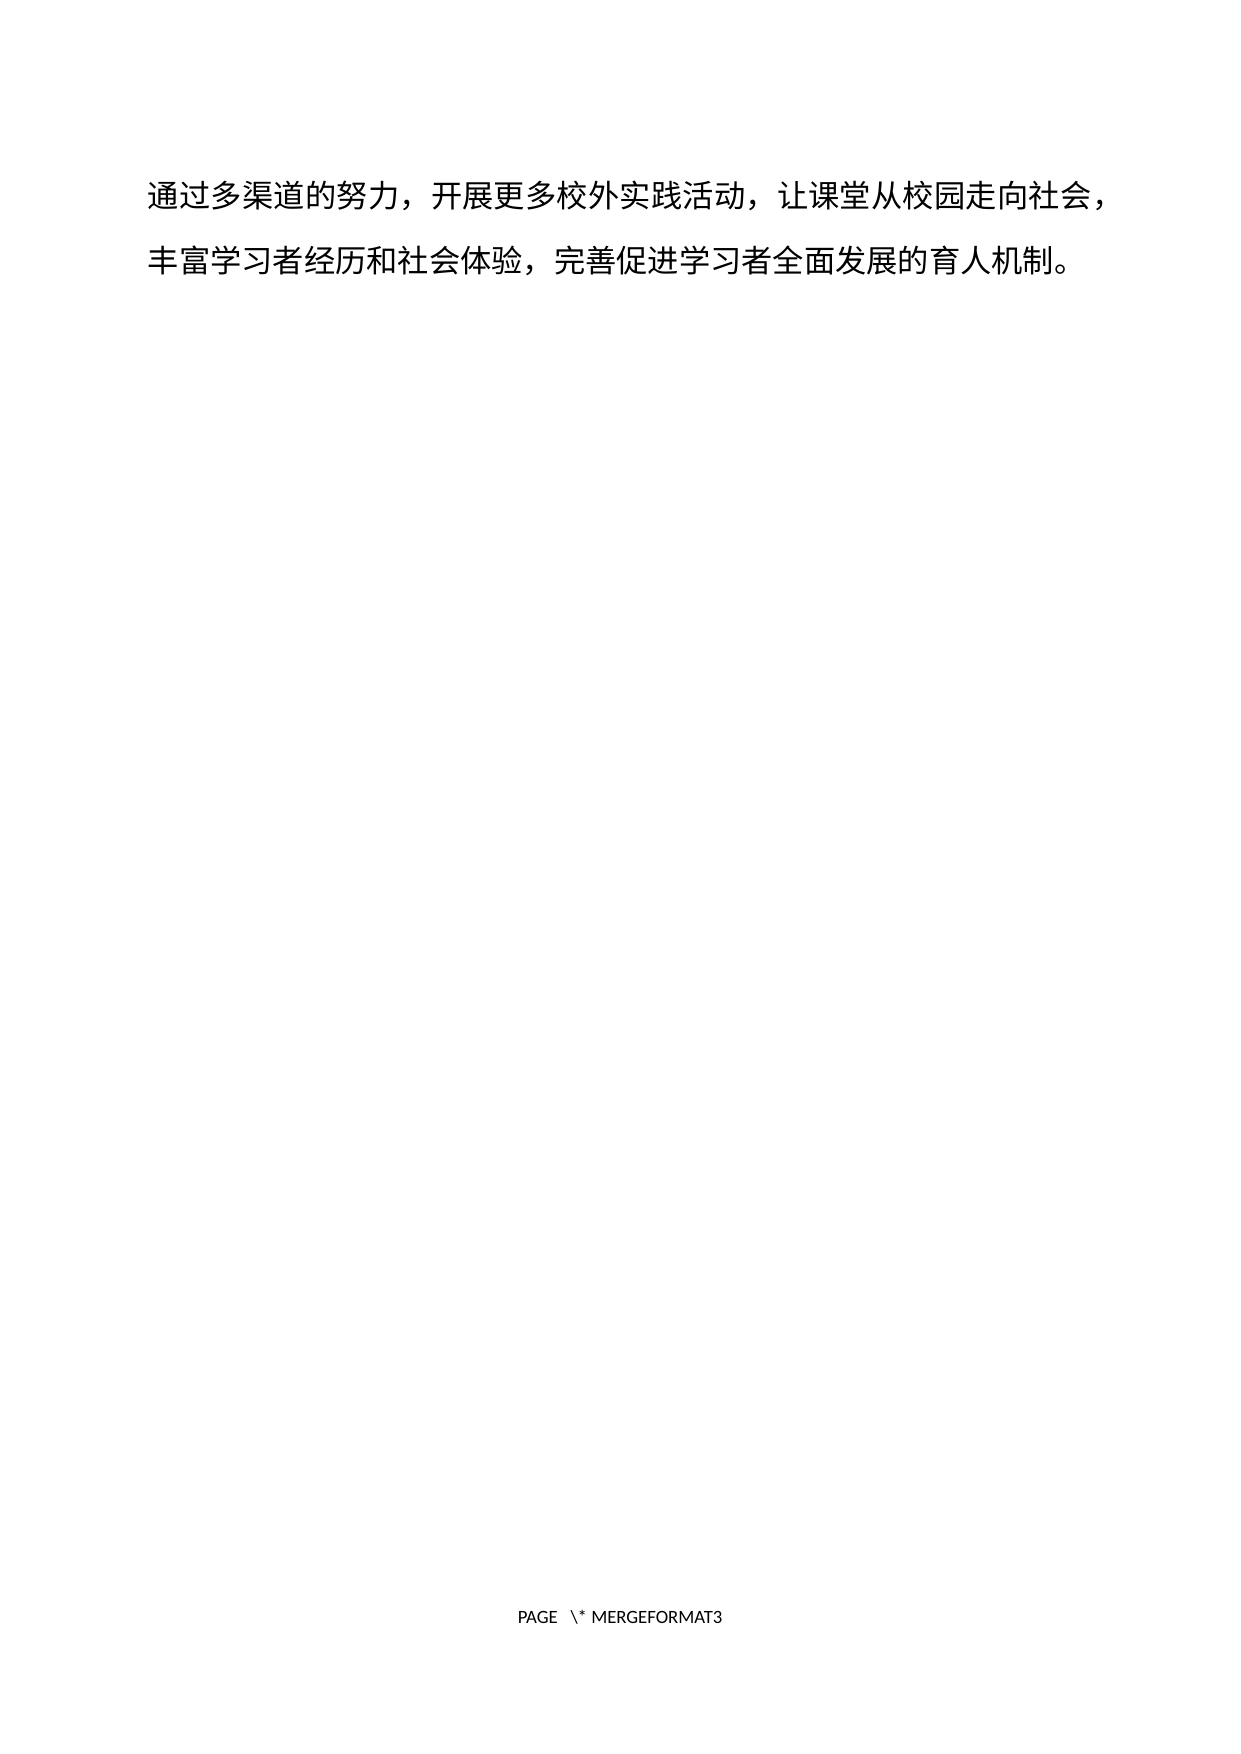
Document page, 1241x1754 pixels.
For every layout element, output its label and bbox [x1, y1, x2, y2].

text [148, 161, 1092, 291]
